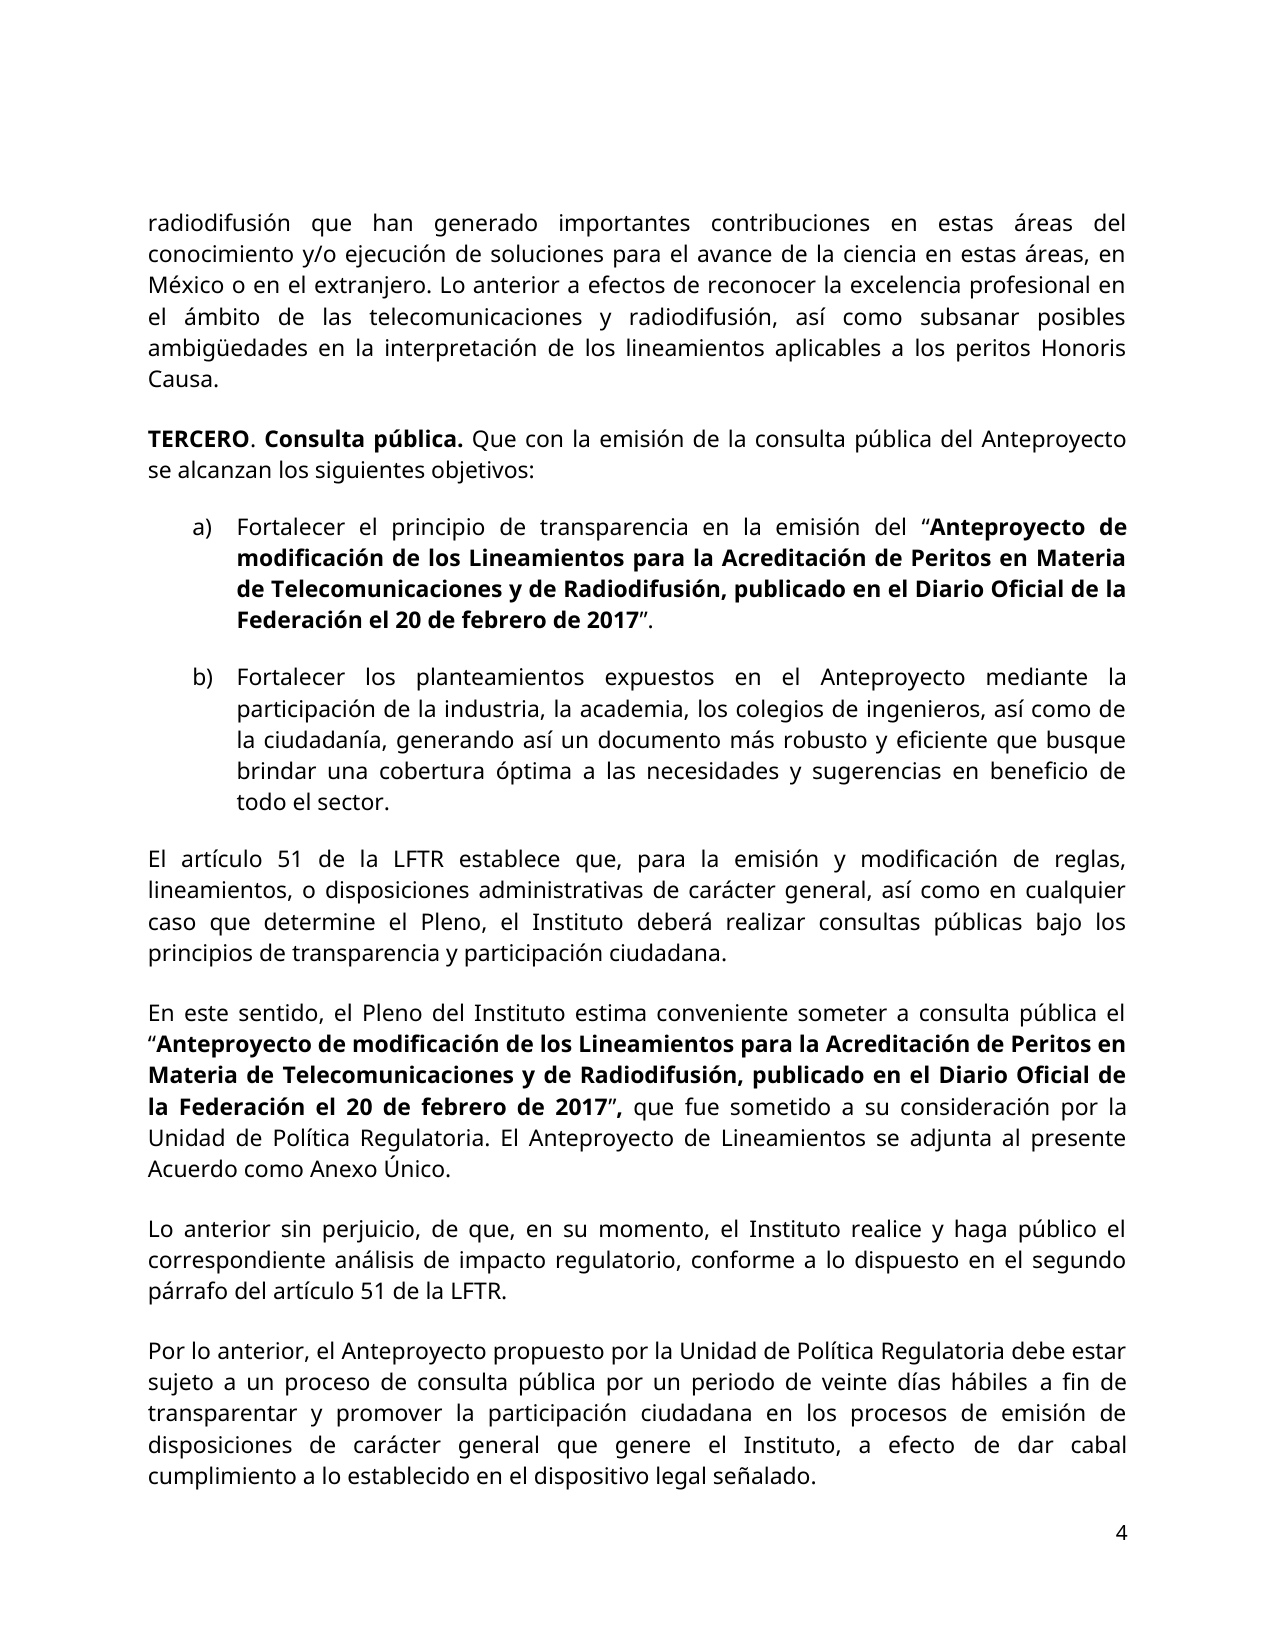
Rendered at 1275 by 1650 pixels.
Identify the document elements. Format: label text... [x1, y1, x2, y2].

list Fortalecer el principio de transparencia en la emisión del “Anteproyecto de modificación de los Lineamientos para la Acreditación de Peritos en Materia de Telecomunicaciones y de Radiodifusión, publicado en el Diario Oficial de la Federación el 20 de febrero de 2017”. [192, 511, 1127, 636]
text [148, 207, 1127, 394]
text En este sentido, el Pleno del Instituto estima conveniente someter a consulta pública el “Anteproyecto de modificación de los Lineamientos para la Acreditación de Peritos en Materia de Telecomunicaciones y de Radiodifusión, publicado en el Diario Oficial de la Federación el 20 de febrero de 2017”, que fue sometido a su consideración por la Unidad de Política Regulatoria. El Anteproyecto de Lineamientos se adjunta al presente Acuerdo como Anexo Único. [148, 997, 1127, 1184]
text El artículo 51 de la LFTR establece que, para la emisión y modificación de reglas, lineamientos, o disposiciones administrativas de carácter general, así como en cualquier caso que determine el Pleno, el Instituto deberá realizar consultas públicas bajo los principios de transparencia y participación ciudadana. [148, 843, 1127, 968]
text Por lo anterior, el Anteproyecto propuesto por la Unidad de Política Regulatoria debe estar sujeto a un proceso de consulta pública por un periodo de veinte días hábiles a fin de transparentar y promover la participación ciudadana en los procesos de emisión de disposiciones de carácter general que genere el Instituto, a efecto de dar cabal cumplimiento a lo establecido en el dispositivo legal señalado. [148, 1335, 1127, 1491]
list Fortalecer los planteamientos expuestos en el Anteproyecto mediante la participación de la industria, la academia, los colegios de ingenieros, así como de la ciudadanía, generando así un documento más robusto y eficiente que busque brindar una cobertura óptima a las necesidades y sugerencias en beneficio de todo el sector. [192, 661, 1127, 817]
text Lo anterior sin perjuicio, de que, en su momento, el Instituto realice y haga público el correspondiente análisis de impacto regulatorio, conforme a lo dispuesto en el segundo párrafo del artículo 51 de la LFTR. [148, 1213, 1127, 1306]
text TERCERO. Consulta pública. Que con la emisión de la consulta pública del Anteproyecto se alcanzan los siguientes objetivos: [148, 423, 1127, 485]
